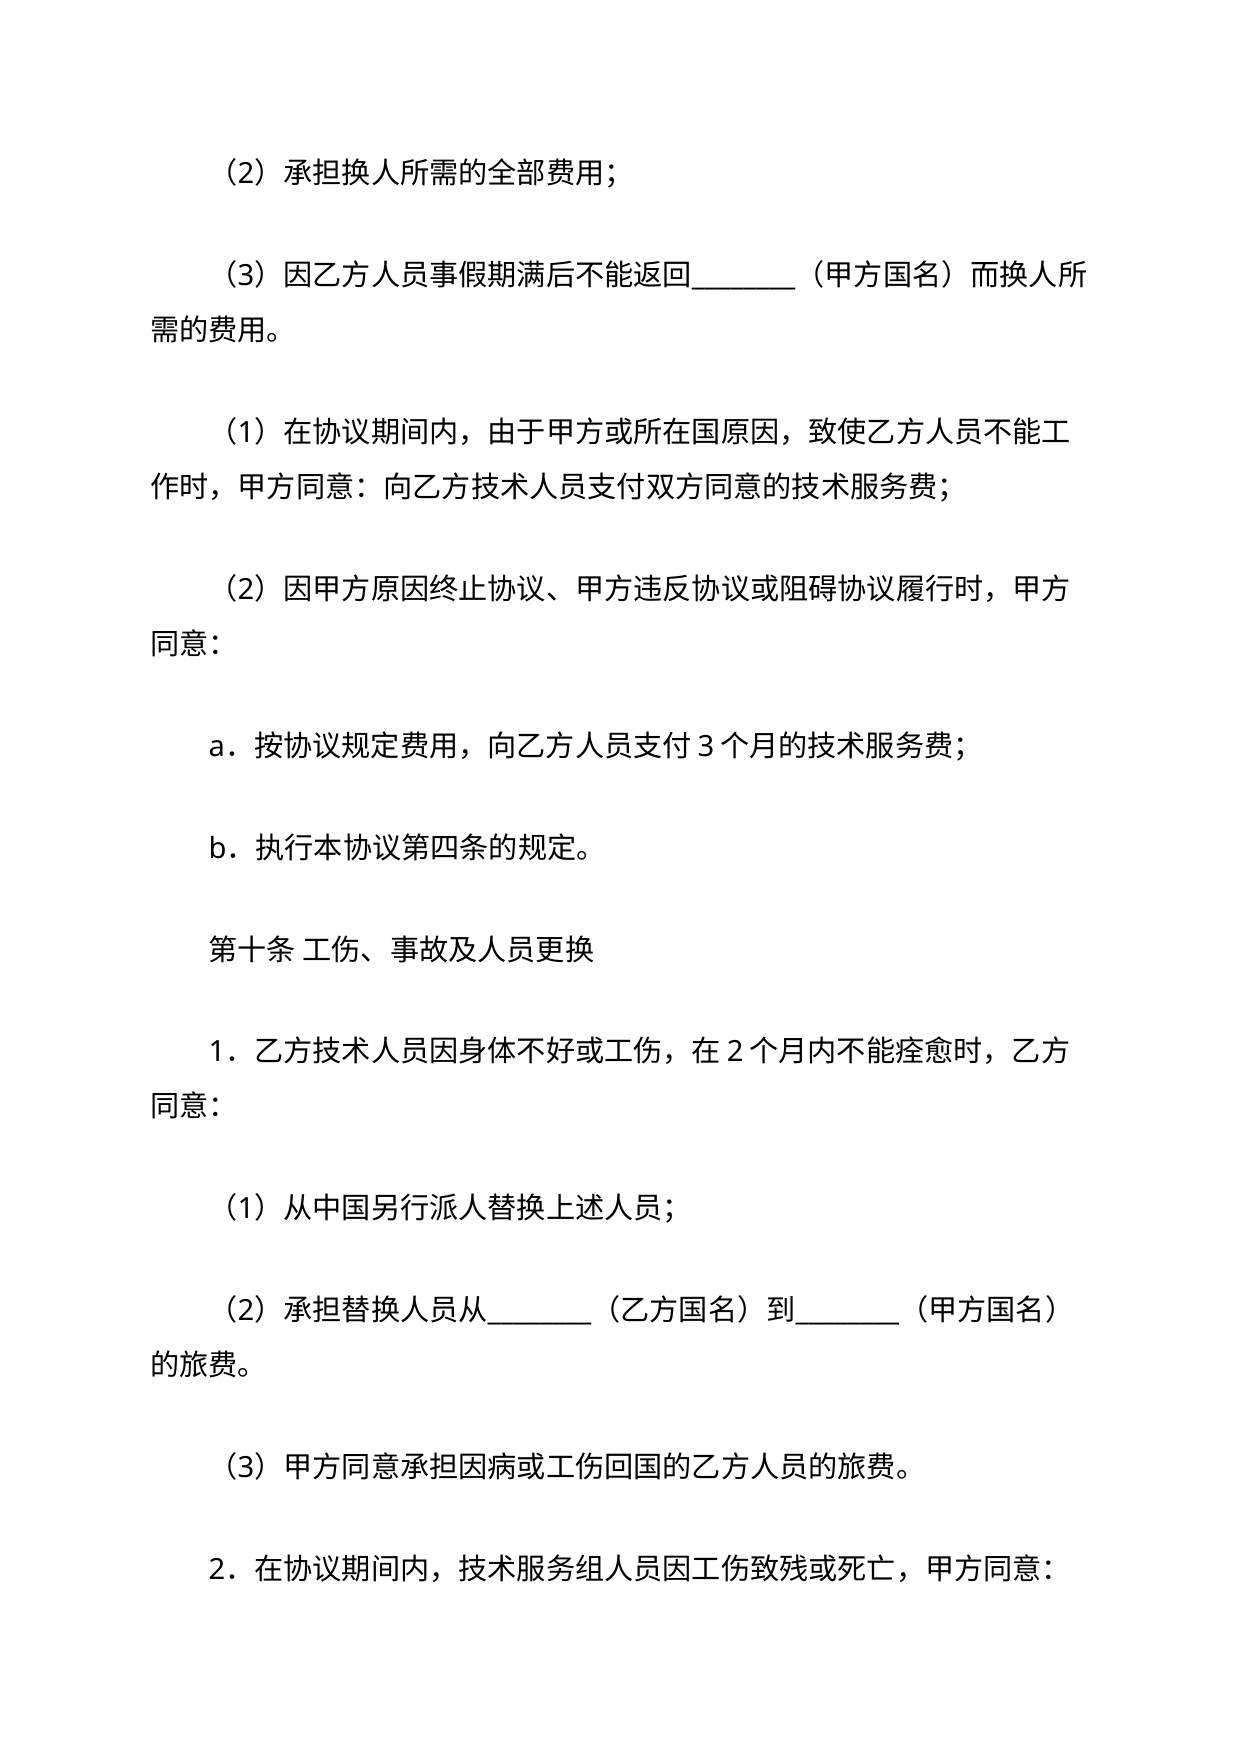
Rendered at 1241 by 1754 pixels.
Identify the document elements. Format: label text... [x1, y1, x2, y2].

text 第十条 工伤、事故及人员更换 [150, 926, 1090, 968]
text （3）甲方同意承担因病或工伤回国的乙方人员的旅费。 [150, 1443, 1090, 1486]
text （2）因甲方原因终止协议、甲方违反协议或阻碍协议履行时，甲方同意： [150, 566, 1090, 663]
text （2）承担换人所需的全部费用； [150, 150, 1090, 192]
text （2）承担替换人员从________（乙方国名）到________（甲方国名）的旅费。 [150, 1287, 1090, 1384]
text （1）从中国另行派人替换上述人员； [150, 1185, 1090, 1227]
text 2．在协议期间内，技术服务组人员因工伤致残或死亡，甲方同意： [150, 1546, 1090, 1588]
text （1）在协议期间内，由于甲方或所在国原因，致使乙方人员不能工作时，甲方同意：向乙方技术人员支付双方同意的技术服务费； [150, 409, 1090, 506]
text b．执行本协议第四条的规定。 [150, 824, 1090, 867]
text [150, 252, 1090, 349]
text 1．乙方技术人员因身体不好或工伤，在2个月内不能痊愈时，乙方同意： [150, 1028, 1090, 1125]
text a．按协议规定费用，向乙方人员支付3个月的技术服务费； [150, 722, 1090, 765]
